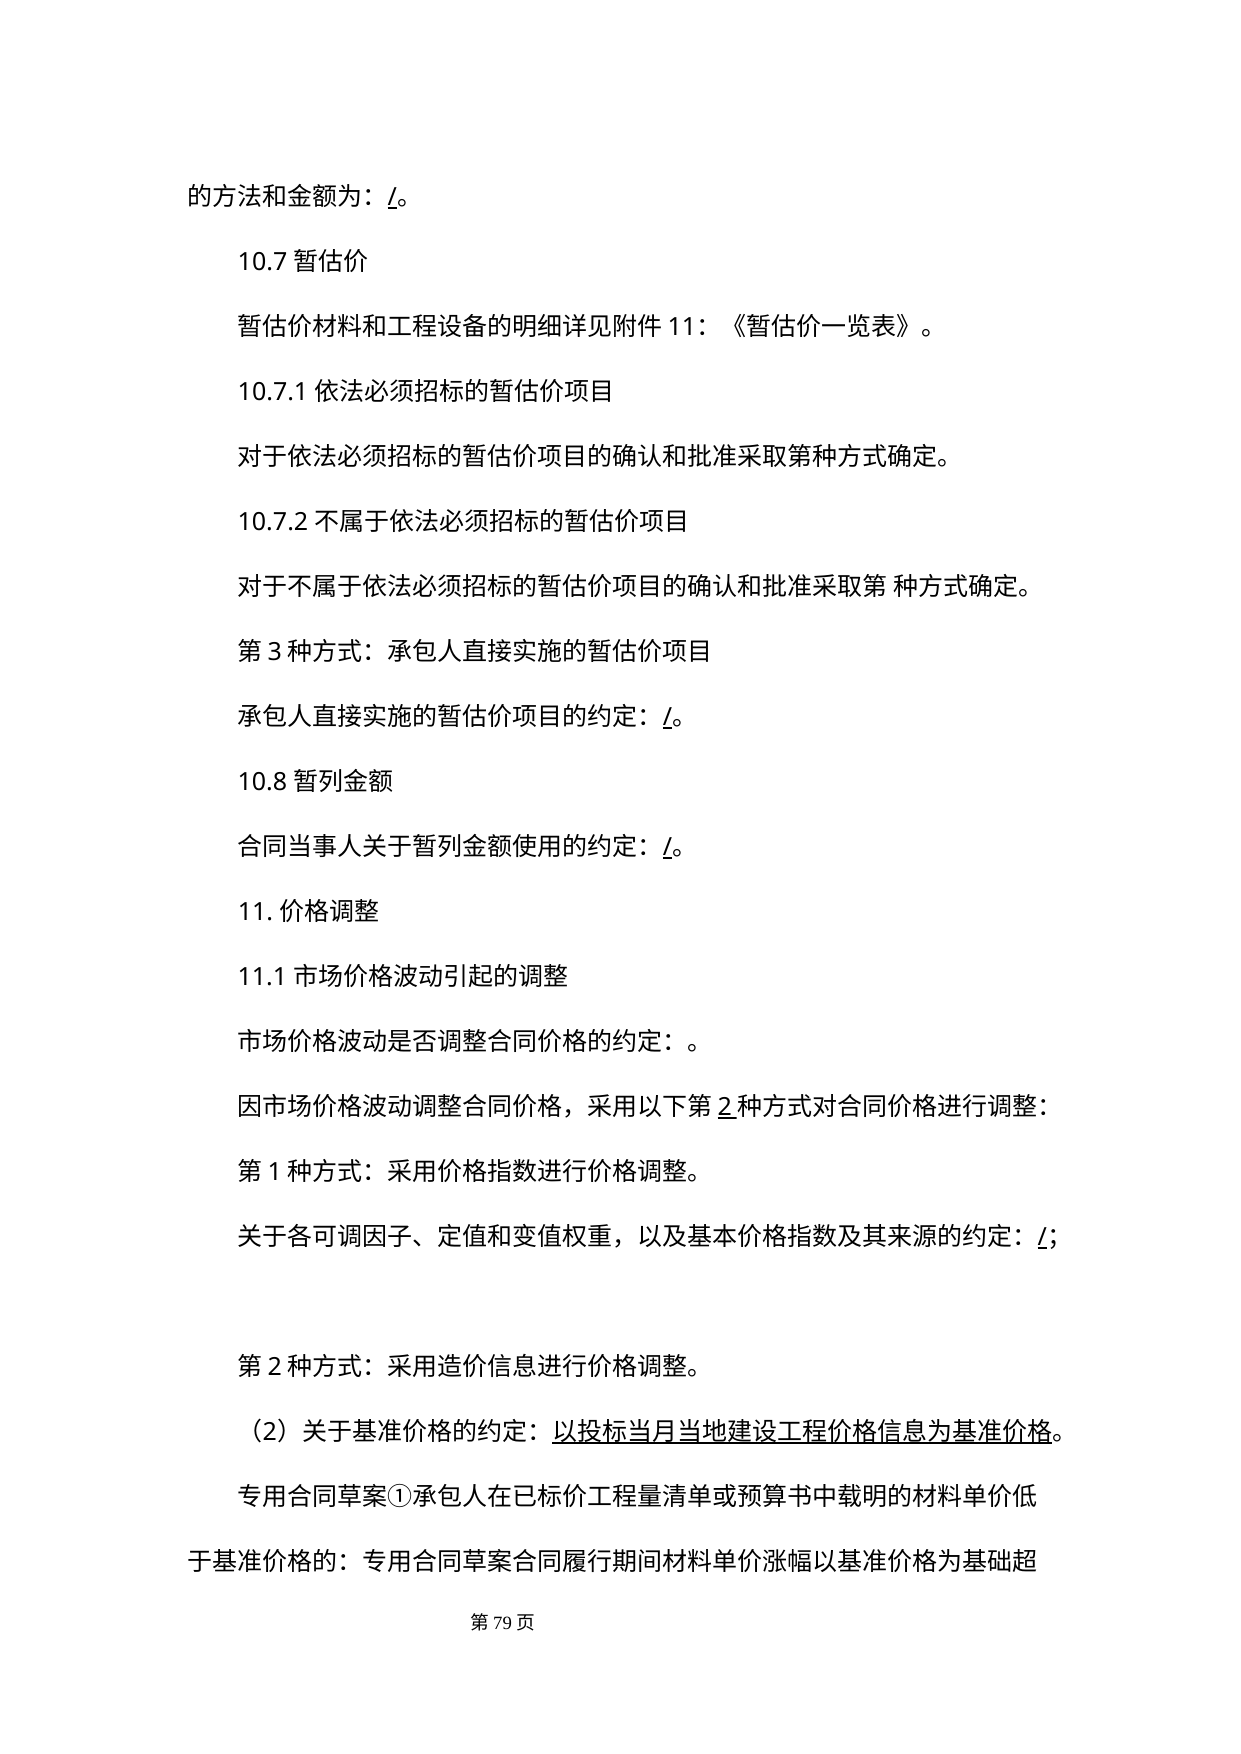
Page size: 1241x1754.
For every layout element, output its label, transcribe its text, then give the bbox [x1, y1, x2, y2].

text 承包人直接实施的暂估价项目的约定：/。 [187, 682, 1053, 747]
text 暂估价材料和工程设备的明细详见附件11：《暂估价一览表》。 [187, 292, 1053, 357]
text 10.7.2 不属于依法必须招标的暂估价项目 [187, 487, 1053, 552]
text （2）关于基准价格的约定：以投标当月当地建设工程价格信息为基准价格。 [187, 1397, 1053, 1462]
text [187, 1462, 1053, 1592]
text 第2种方式：采用造价信息进行价格调整。 [187, 1332, 1053, 1397]
text 关于各可调因子、定值和变值权重，以及基本价格指数及其来源的约定：/； [187, 1202, 1053, 1332]
text 合同当事人关于暂列金额使用的约定：/。 [187, 812, 1053, 877]
text 因市场价格波动调整合同价格，采用以下第2种方式对合同价格进行调整： [187, 1072, 1053, 1137]
text 10.8 暂列金额 [187, 747, 1053, 812]
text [187, 162, 1053, 227]
text 第3种方式：承包人直接实施的暂估价项目 [187, 617, 1053, 682]
text 10.7.1 依法必须招标的暂估价项目 [187, 357, 1053, 422]
text 对于不属于依法必须招标的暂估价项目的确认和批准采取第 种方式确定。 [187, 552, 1053, 617]
text 市场价格波动是否调整合同价格的约定：。 [187, 1007, 1053, 1072]
text 第1种方式：采用价格指数进行价格调整。 [187, 1137, 1053, 1202]
text 11.1 市场价格波动引起的调整 [187, 942, 1053, 1007]
text 11. 价格调整 [187, 877, 1053, 942]
text 对于依法必须招标的暂估价项目的确认和批准采取第种方式确定。 [187, 422, 1053, 487]
text 10.7 暂估价 [187, 227, 1053, 292]
